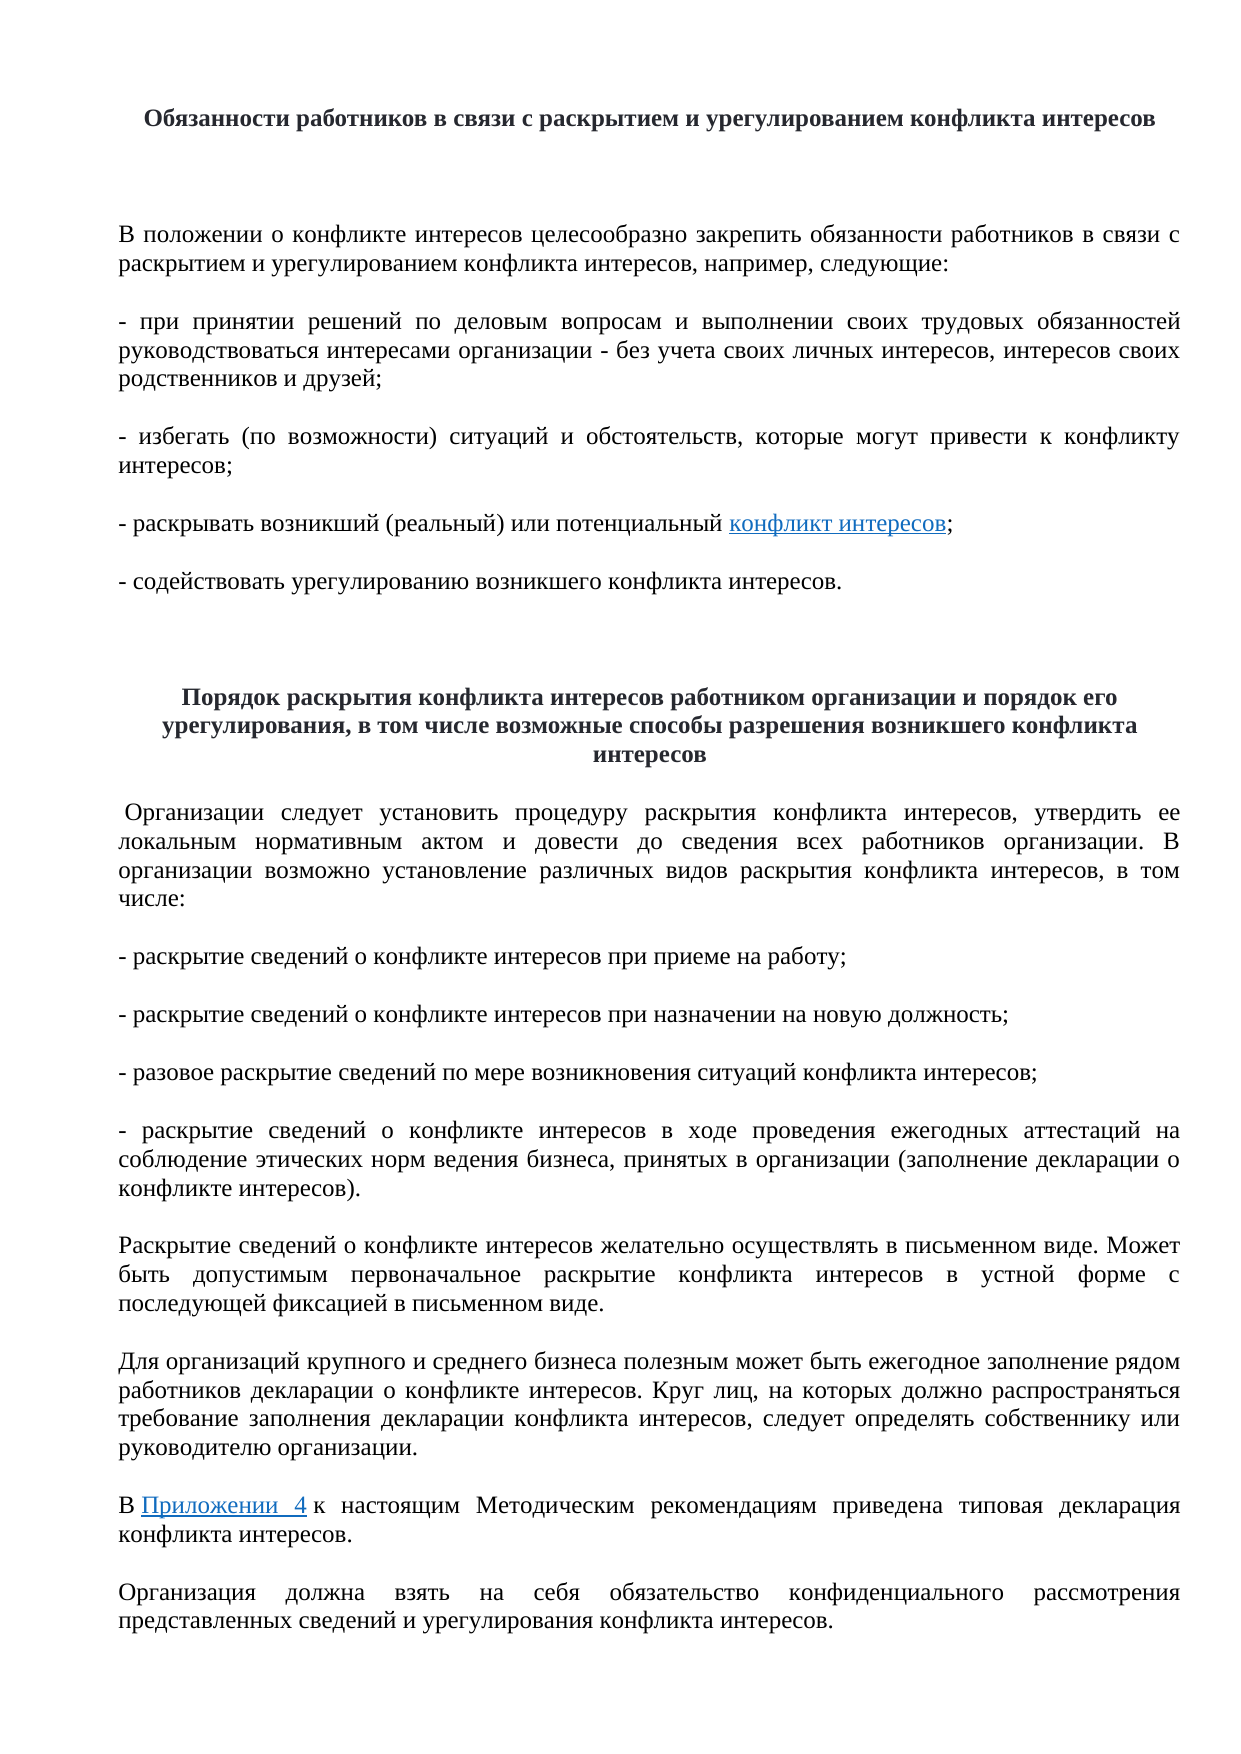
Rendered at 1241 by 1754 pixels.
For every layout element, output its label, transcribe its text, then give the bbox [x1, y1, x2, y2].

text Порядок раскрытия конфликта интересов работником организации и порядок его урегулирования, в том числе возможные способы разрешения возникшего конфликта интересов [118, 682, 1181, 768]
text Раскрытие сведений о конфликте интересов желательно осуществлять в письменном виде. Может быть допустимым первоначальное раскрытие конфликта интересов в устной форме с последующей фиксацией в письменном виде. [118, 1231, 1181, 1317]
text - при принятии решений по деловым вопросам и выполнении своих трудовых обязанностей руководствоваться интересами организации - без учета своих личных интересов, интересов своих родственников и друзей; [118, 306, 1181, 392]
text - содействовать урегулированию возникшего конфликта интересов. [118, 566, 1181, 595]
text Организации следует установить процедуру раскрытия конфликта интересов, утвердить ее локальным нормативным актом и довести до сведения всех работников организации. В организации возможно установление различных видов раскрытия конфликта интересов, в том числе: [118, 797, 1181, 912]
text В Приложении 4 к настоящим Методическим рекомендациям приведена типовая декларация конфликта интересов. [118, 1490, 1181, 1548]
text - раскрывать возникший (реальный) или потенциальный конфликт интересов; [118, 508, 1181, 537]
text В положении о конфликте интересов целесообразно закрепить обязанности работников в связи с раскрытием и урегулированием конфликта интересов, например, следующие: [118, 219, 1181, 277]
text Для организаций крупного и среднего бизнеса полезным может быть ежегодное заполнение рядом работников декларации о конфликте интересов. Круг лиц, на которых должно распространяться требование заполнения декларации конфликта интересов, следует определять собственнику или руководителю организации. [118, 1346, 1181, 1461]
text Обязанности работников в связи с раскрытием и урегулированием конфликта интересов [118, 103, 1181, 132]
text - разовое раскрытие сведений по мере возникновения ситуаций конфликта интересов; [118, 1057, 1181, 1086]
text - избегать (по возможности) ситуаций и обстоятельств, которые могут привести к конфликту интересов; [118, 421, 1181, 479]
text - раскрытие сведений о конфликте интересов в ходе проведения ежегодных аттестаций на соблюдение этических норм ведения бизнеса, принятых в организации (заполнение декларации о конфликте интересов). [118, 1115, 1181, 1201]
text Организация должна взять на себя обязательство конфиденциального рассмотрения представленных сведений и урегулирования конфликта интересов. [118, 1577, 1181, 1634]
text - раскрытие сведений о конфликте интересов при приеме на работу; [118, 941, 1181, 970]
text - раскрытие сведений о конфликте интересов при назначении на новую должность; [118, 999, 1181, 1028]
